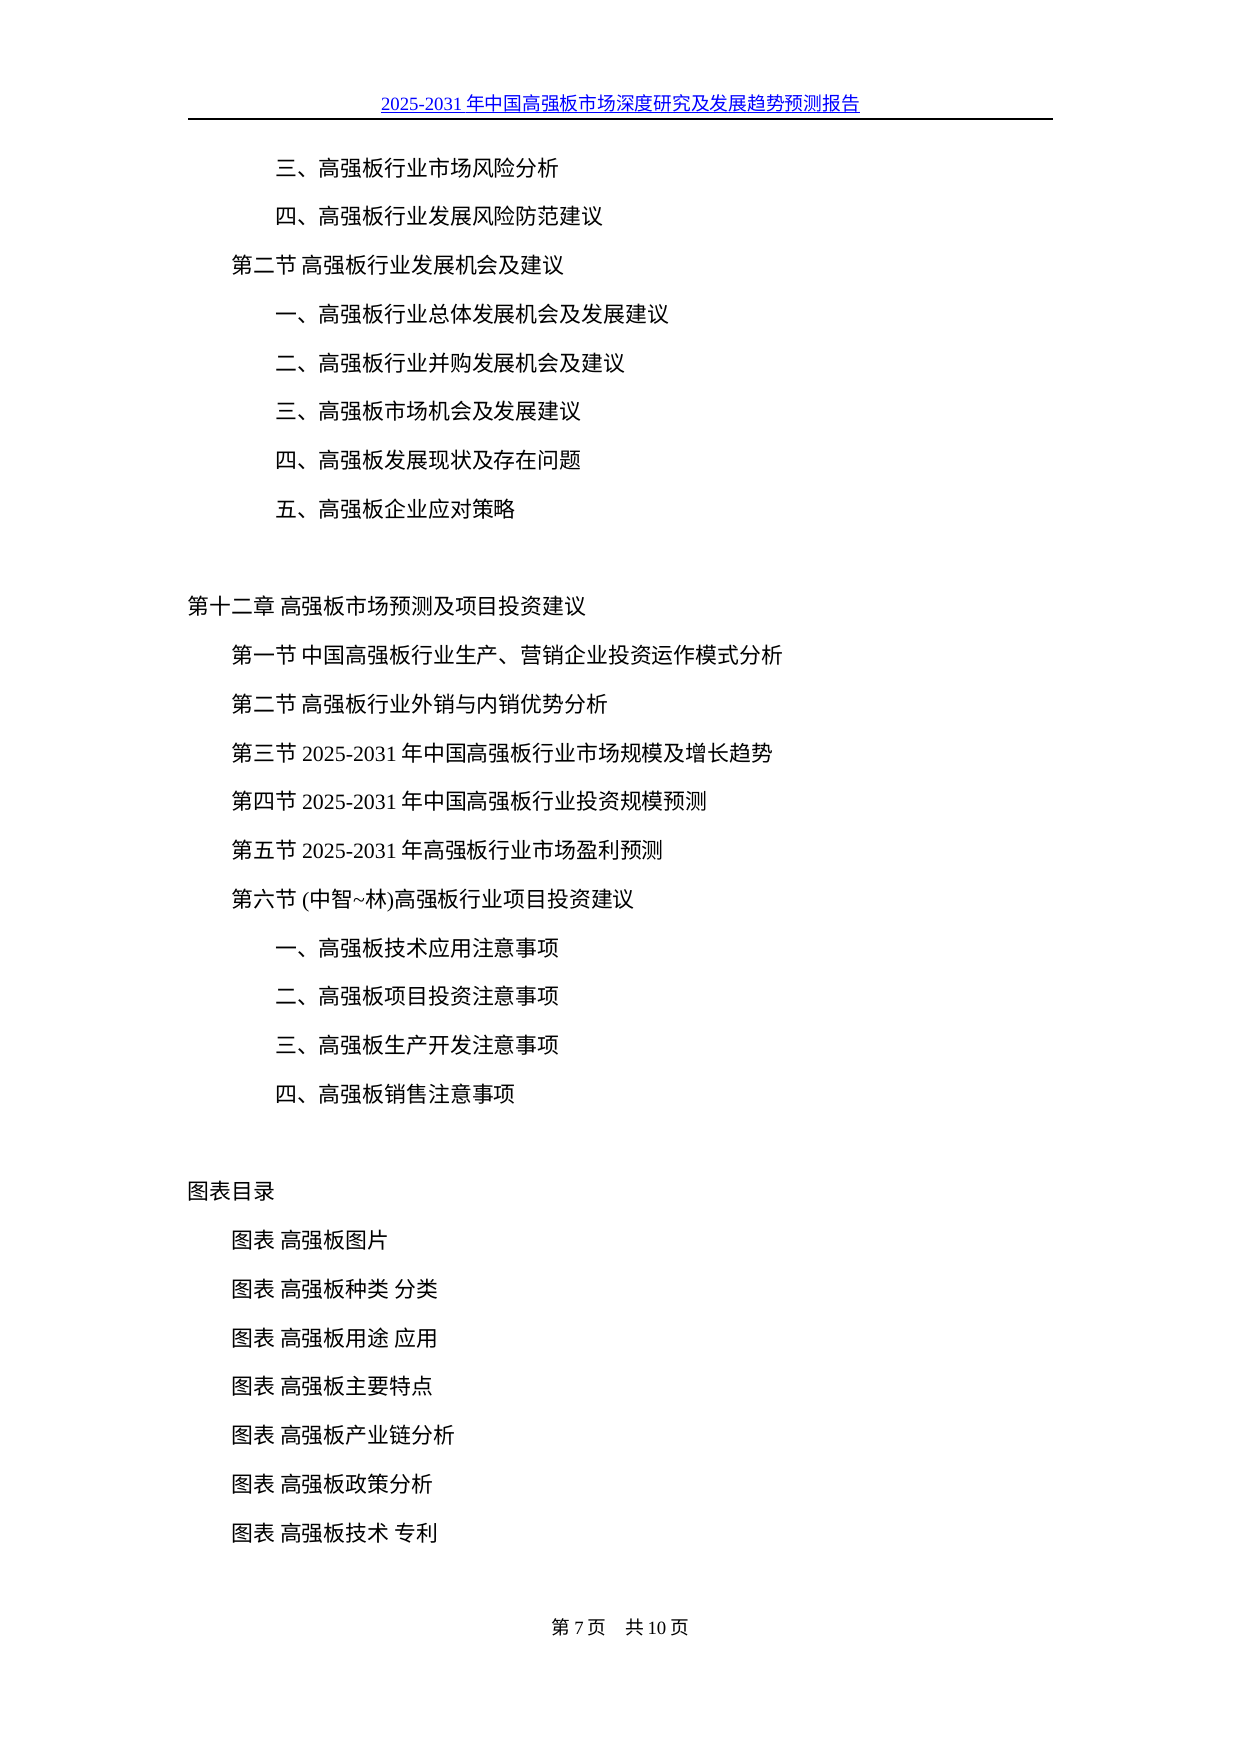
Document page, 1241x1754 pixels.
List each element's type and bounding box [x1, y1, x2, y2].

text [187, 150, 1053, 1548]
